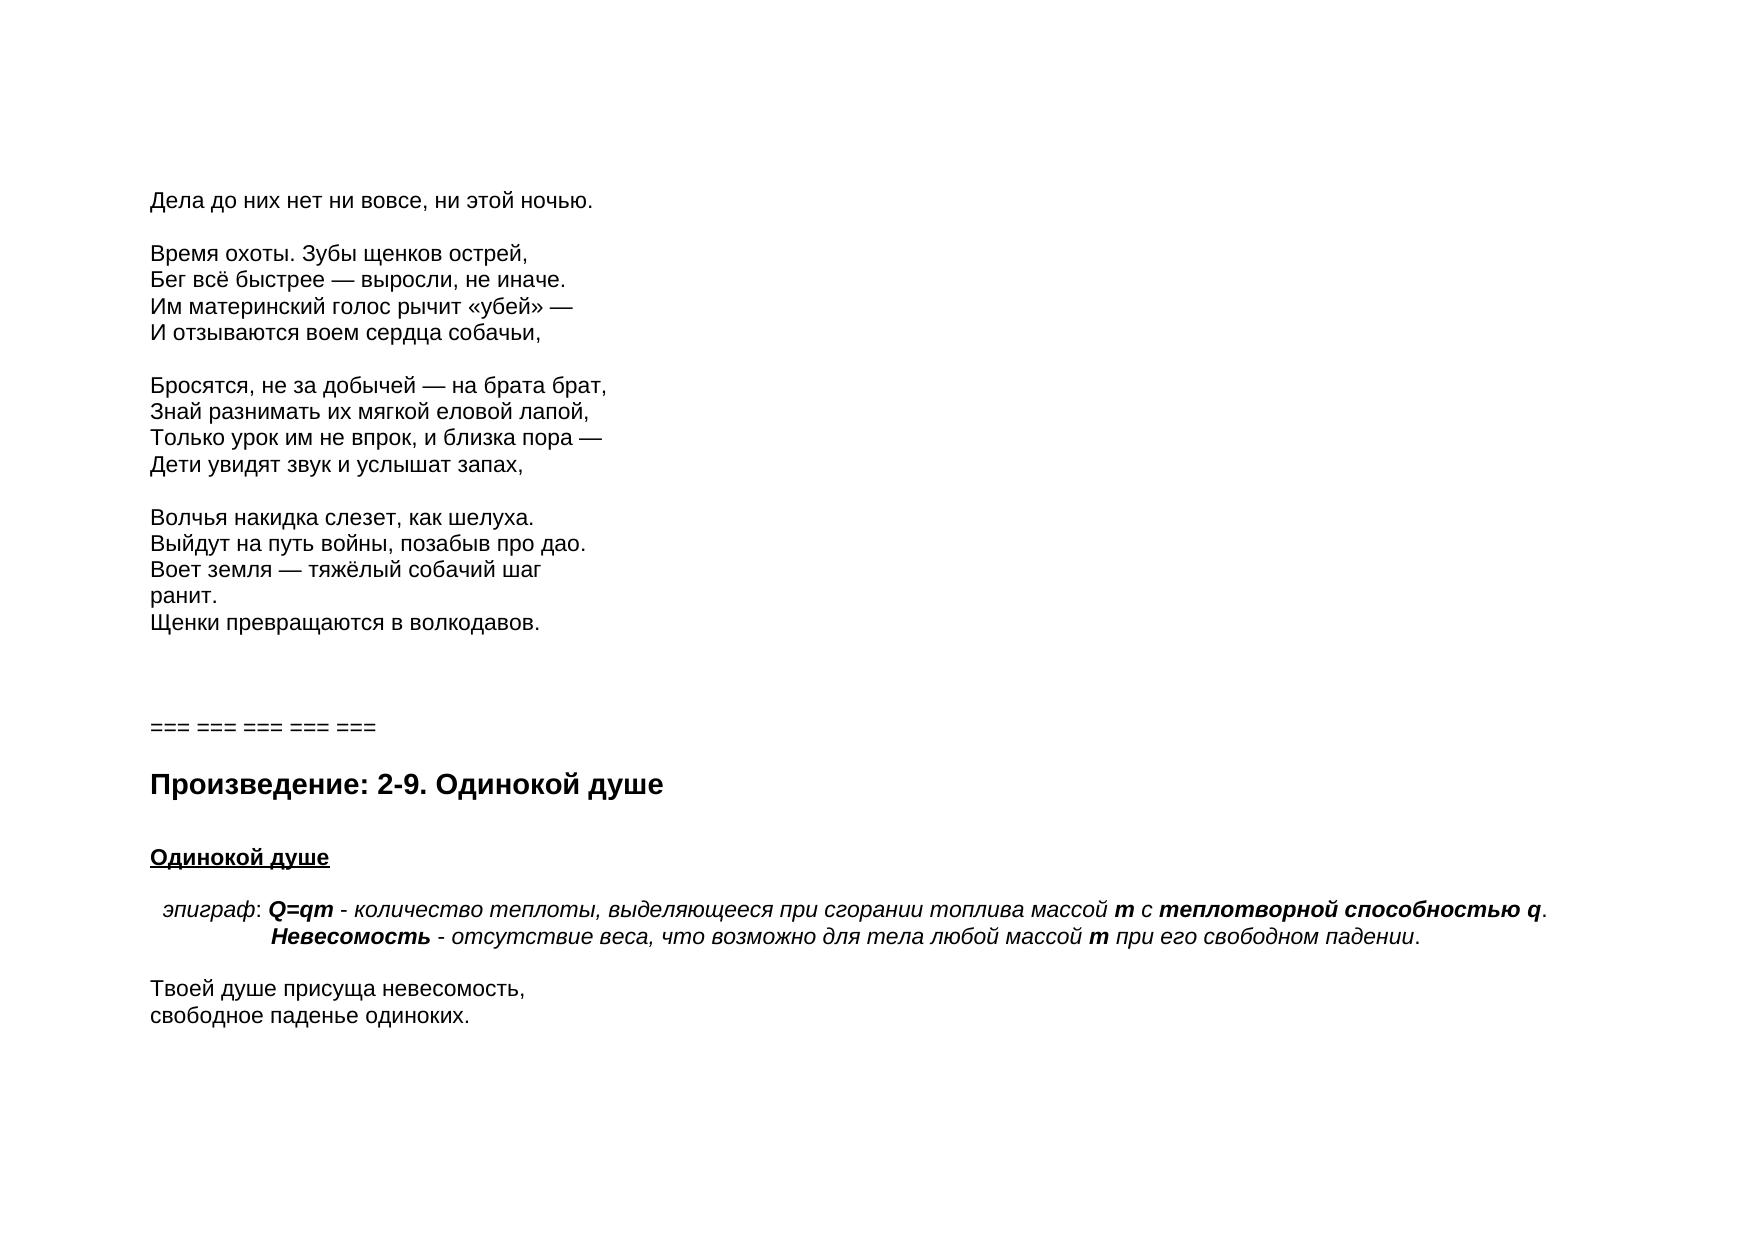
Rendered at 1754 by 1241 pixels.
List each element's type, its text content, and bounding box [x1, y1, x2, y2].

text Произведение: 2-9. Одинокой душе [150, 767, 1604, 801]
text Выйдут на путь войны, позабыв про дао. Воет земля — тяжёлый собачий шаг [150, 530, 1604, 582]
text ранит. [150, 582, 1604, 609]
text Дела до них нет ни вовсе, ни этой ночью. Время охоты. Зубы щенков острей, [150, 187, 1604, 266]
text Бросятся, не за добычей — на брата брат, [150, 345, 1604, 398]
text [150, 896, 1604, 1028]
text Бег всё быстрее — выросли, не иначе. Им материнский голос рычит «убей» — И отзываются воем сердца собачьи, [150, 266, 1604, 345]
text === === === === === [150, 714, 1604, 741]
text Щенки превращаются в волкодавов. [150, 609, 1604, 635]
text Знай разнимать их мягкой еловой лапой, Только урок им не впрок, и близка пора — Дети увидят звук и услышат запах, Волчья накидка слезет, как шелуха. [150, 398, 1604, 530]
text Одинокой душе [150, 844, 1604, 870]
